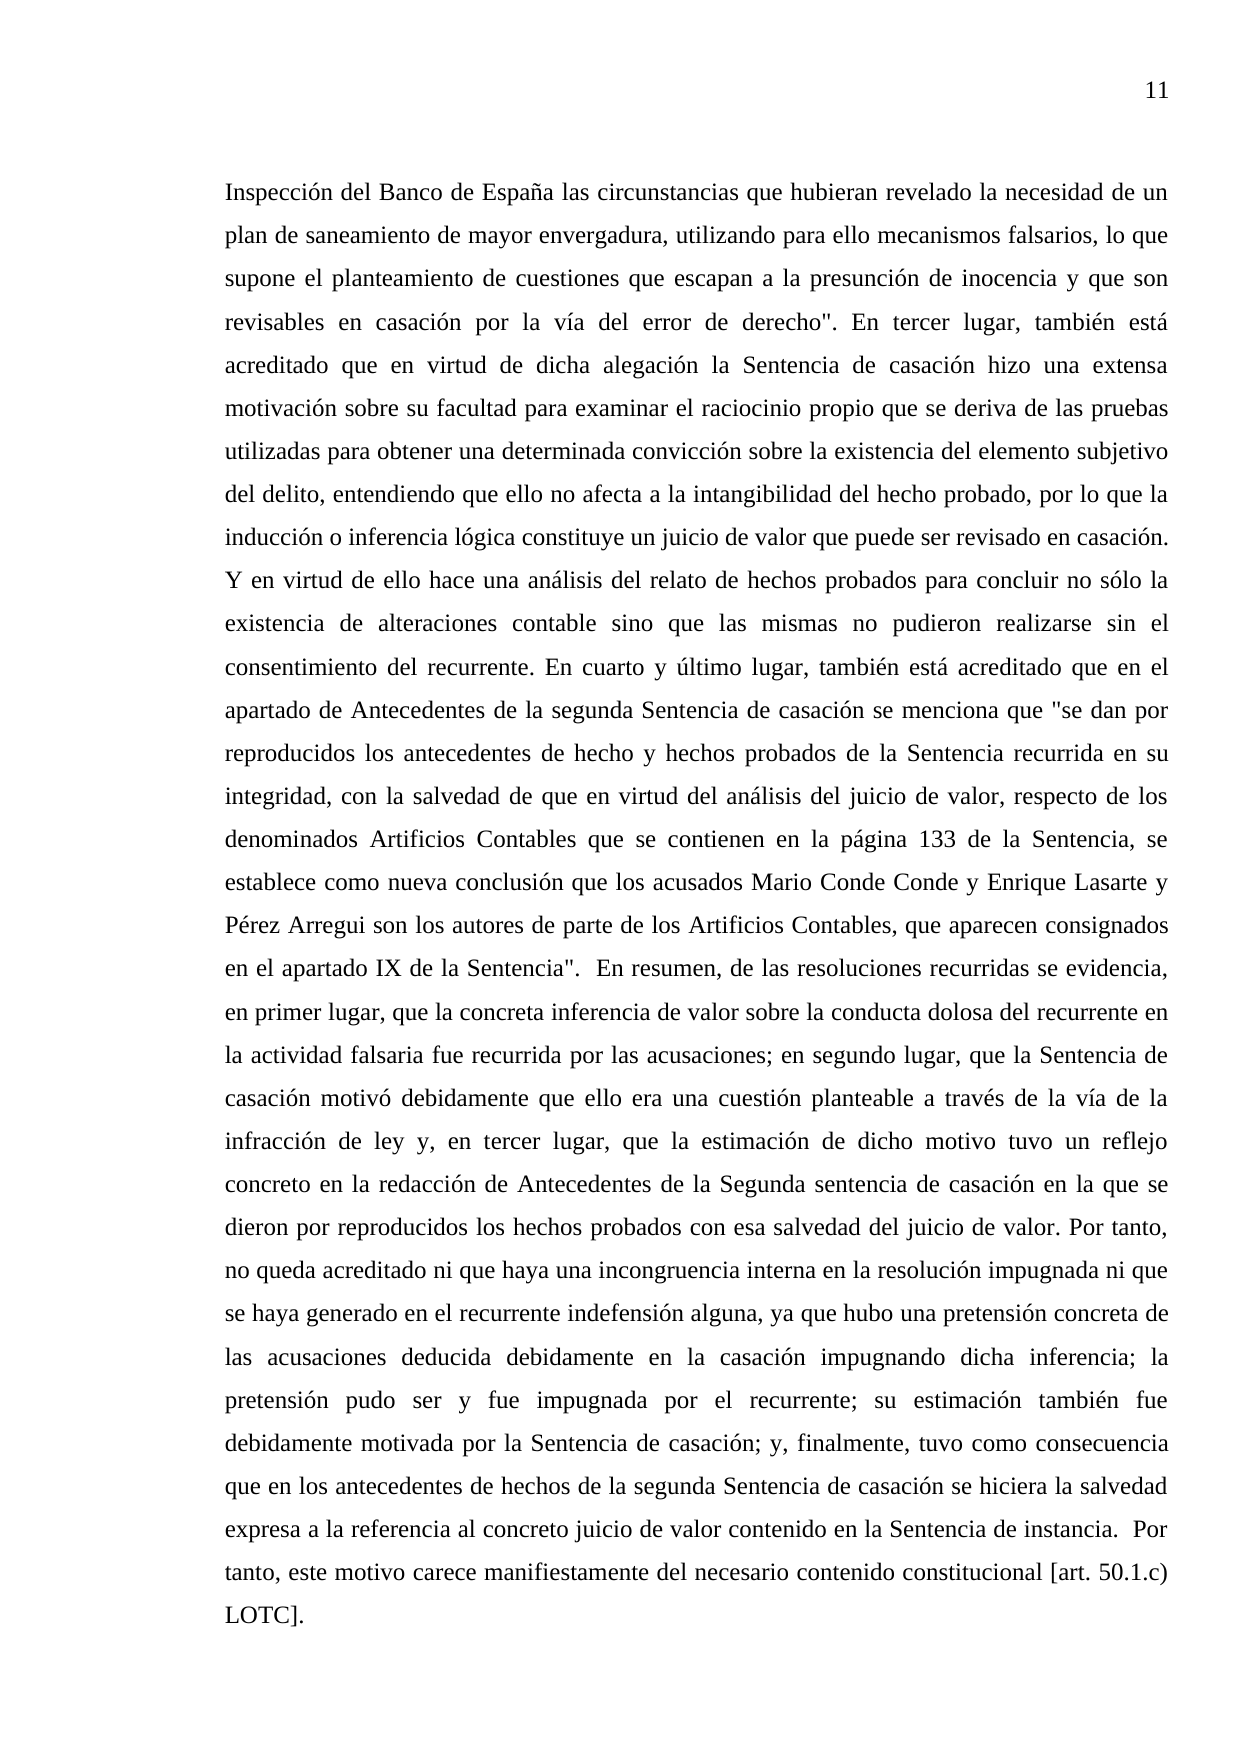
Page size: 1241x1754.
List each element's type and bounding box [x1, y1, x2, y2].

text [224, 177, 1169, 1629]
